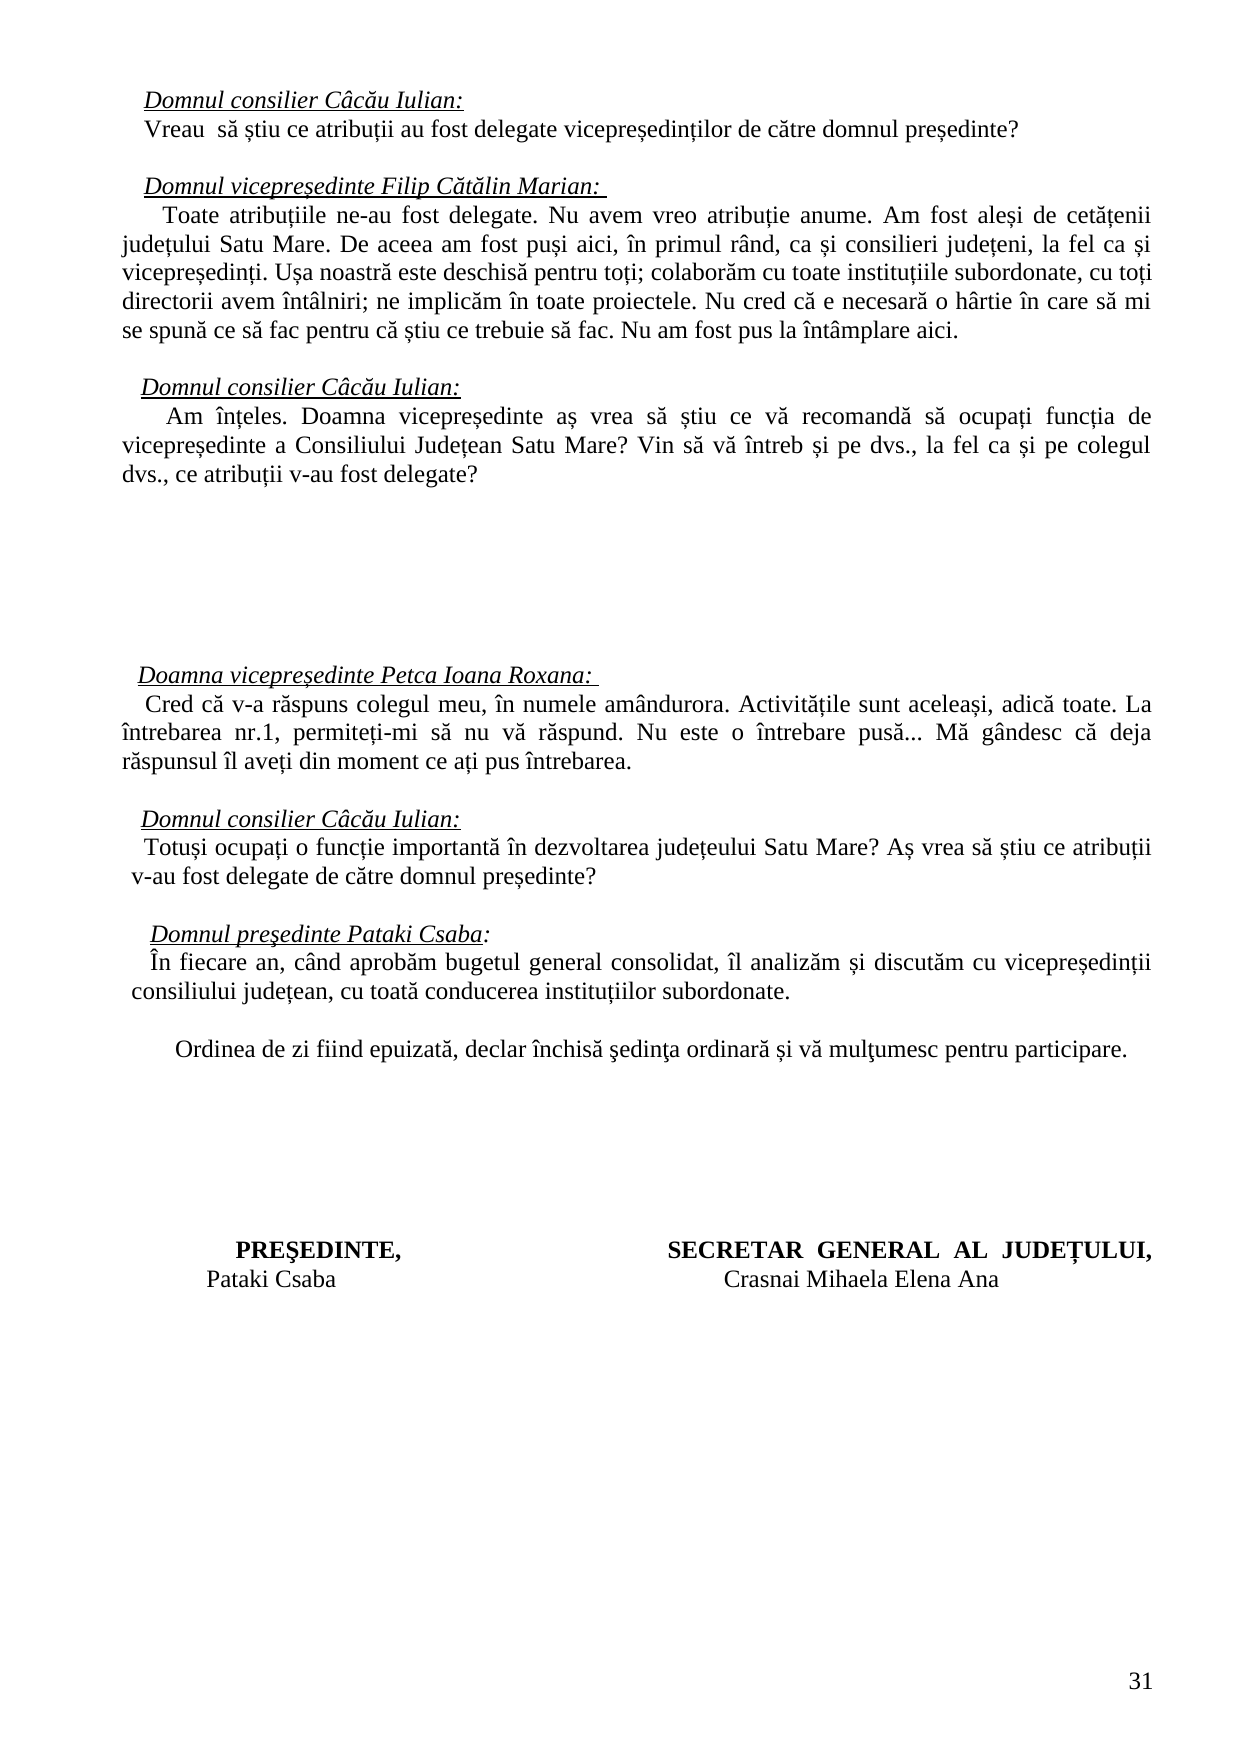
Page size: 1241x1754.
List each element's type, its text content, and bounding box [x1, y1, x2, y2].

text Domnul consilier Câcău Iulian: [122, 804, 1153, 832]
text Vreau să știu ce atribuții au fost delegate vicepreședinților de către domnul președinte? [112, 114, 1153, 142]
text Ordinea de zi fiind epuizată, declar închisă şedinţa ordinară și vă mulţumesc pentru participare. [169, 1034, 1153, 1062]
text Domnul consilier Câcău Iulian: [112, 85, 1153, 114]
text Doamna vicepreședinte Petca Ioana Roxana: [112, 660, 1153, 689]
text Cred că v-a răspuns colegul meu, în numele amândurora. Activitățile sunt aceleași, adică toate. La întrebarea nr.1, permiteți-mi să nu vă răspund. Nu este o întrebare pusă... Mă gândesc că deja răspunsul îl aveți din moment ce ați pus întrebarea. [112, 689, 1153, 775]
text Totuși ocupați o funcție importantă în dezvoltarea județeului Satu Mare? Aș vrea să știu ce atribuții v-au fost delegate de către domnul președinte? [122, 832, 1153, 890]
text În fiecare an, când aprobăm bugetul general consolidat, îl analizăm și discutăm cu vicepreședinții consiliului județean, cu toată conducerea instituțiilor subordonate. [131, 947, 1153, 1005]
text Toate atribuțiile ne-au fost delegate. Nu avem vreo atribuție anume. Am fost aleși de cetățenii județului Satu Mare. De aceea am fost puși aici, în primul rând, ca și consilieri județeni, la fel ca și vicepreședinți. Ușa noastră este deschisă pentru toți; colaborăm cu toate instituțiile subordonate, cu toți directorii avem întâlniri; ne implicăm în toate proiectele. Nu cred că e necesară o hârtie în care să mi se spună ce să fac pentru că știu ce trebuie să fac. Nu am fost pus la întâmplare aici. [112, 200, 1153, 344]
text Domnul preşedinte Pataki Csaba: [131, 919, 1153, 947]
text Domnul vicepreședinte Filip Cătălin Marian: [112, 171, 1153, 200]
text Am înțeles. Doamna vicepreședinte aș vrea să știu ce vă recomandă să ocupați funcția de vicepreședinte a Consiliului Județean Satu Mare? Vin să vă întreb și pe dvs., la fel ca și pe colegul dvs., ce atribuții v-au fost delegate? [112, 401, 1153, 487]
text Domnul consilier Câcău Iulian: [141, 372, 1153, 401]
text PREŞEDINTE, SECRETAR GENERAL AL JUDEȚULUI, Pataki Csaba Crasnai Mihaela Elena Ana [169, 1235, 1153, 1292]
